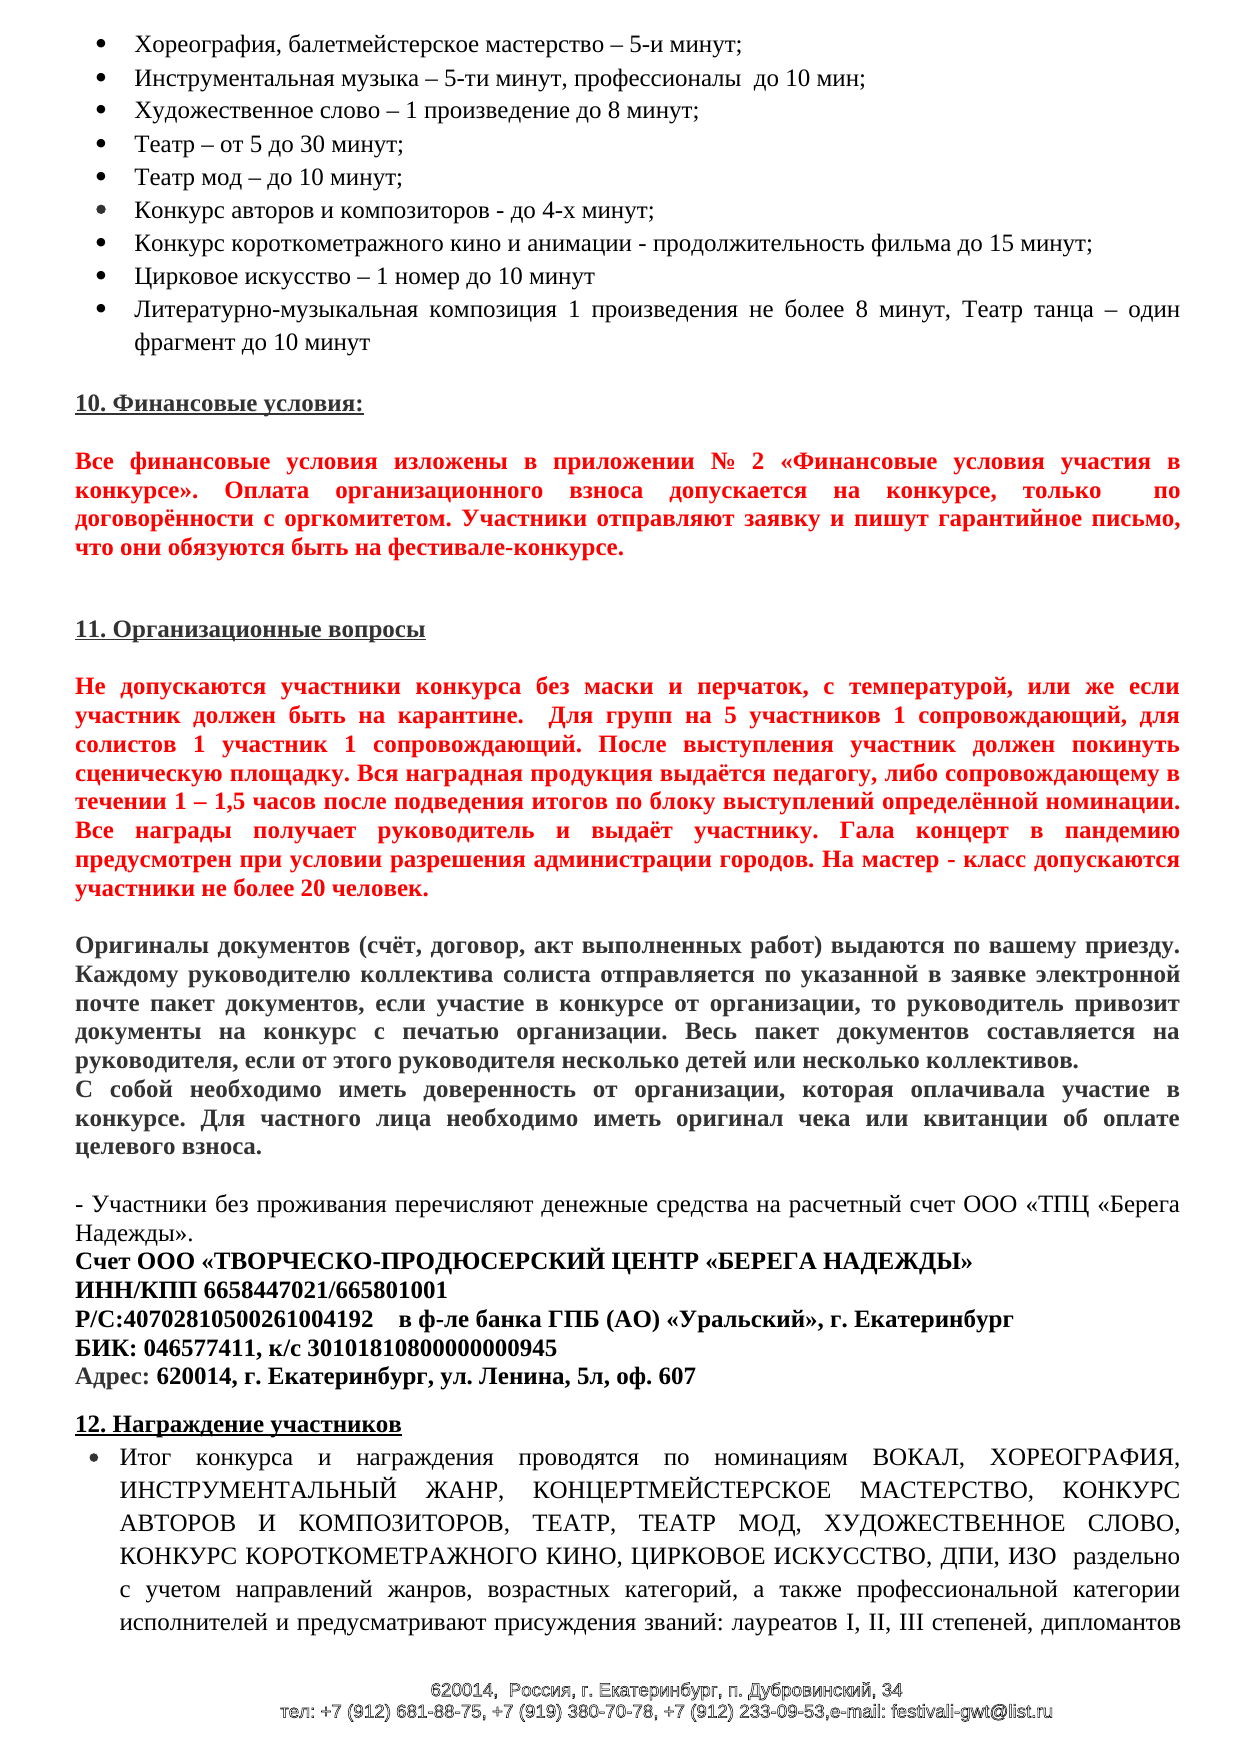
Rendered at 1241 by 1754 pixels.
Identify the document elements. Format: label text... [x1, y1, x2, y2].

text ИНН/КПП 6658447021/665801001 [75, 1275, 1181, 1304]
text Все финансовые условия изложены в приложении № 2 «Финансовые условия участия в конкурсе». Оплата организационного взноса допускается на конкурсе, только по договорённости с оргкомитетом. Участники отправляют заявку и пишут гарантийное письмо, что они обязуются быть на фестивале-конкурсе. [75, 446, 1181, 561]
list Конкурс авторов и композиторов - до 4-х минут; [97, 195, 1181, 223]
text С собой необходимо иметь доверенность от организации, которая оплачивала участие в конкурсе. Для частного лица необходимо иметь оригинал чека или квитанции об оплате целевого взноса. [75, 1074, 1181, 1160]
list Театр мод – до 10 минут; [97, 162, 1181, 190]
text 12. Награждение участников [75, 1409, 1181, 1438]
list Инструментальная музыка – 5-ти минут, профессионалы до 10 мин; [97, 63, 1181, 91]
text Адрес: 620014, г. Екатеринбург, ул. Ленина, 5л, оф. 607 [75, 1361, 1181, 1390]
text Оригиналы документов (счёт, договор, акт выполненных работ) выдаются по вашему приезду. Каждому руководителю коллектива солиста отправляется по указанной в заявке электронной почте пакет документов, если участие в конкурсе от организации, то руководитель привозит документы на конкурс с печатью организации. Весь пакет документов составляется на руководителя, если от этого руководителя несколько детей или несколько коллективов. [75, 930, 1181, 1074]
list Художественное слово – 1 произведение до 8 минут; [97, 96, 1181, 124]
text БИК: 046577411, к/с 30101810800000000945 [75, 1333, 1181, 1361]
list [90, 1442, 1181, 1636]
text - Участники без проживания перечисляют денежные средства на расчетный счет ООО «ТПЦ «Берега Надежды». [75, 1189, 1181, 1246]
list Литературно-музыкальная композиция 1 произведения не более 8 минут, Театр танца – один фрагмент до 10 минут [97, 294, 1181, 356]
text 10. Финансовые условия: [75, 388, 1181, 417]
list Конкурс короткометражного кино и анимации - продолжительность фильма до 15 минут; [97, 228, 1181, 256]
list Хореография, балетмейстерское мастерство – 5-и минут; [97, 29, 1181, 58]
list Цирковое искусство – 1 номер до 10 минут [97, 261, 1181, 289]
text Не допускаются участники конкурса без маски и перчаток, с температурой, или же если участник должен быть на карантине. Для групп на 5 участников 1 сопровождающий, для солистов 1 участник 1 сопровождающий. После выступления участник должен покинуть сценическую площадку. Вся наградная продукция выдаётся педагогу, либо сопровождающему в течении 1 – 1,5 часов после подведения итогов по блоку выступлений определённой номинации. Все награды получает руководитель и выдаёт участнику. Гала концерт в пандемию предусмотрен при условии разрешения администрации городов. На мастер - класс допускаются участники не более 20 человек. [75, 671, 1181, 901]
list Театр – от 5 до 30 минут; [97, 129, 1181, 157]
text Р/С:40702810500261004192 в ф-ле банка ГПБ (АО) «Уральский», г. Екатеринбург [75, 1304, 1181, 1333]
text 11. Организационные вопросы [75, 614, 1181, 643]
text Счет ООО «ТВОРЧЕСКО-ПРОДЮСЕРСКИЙ ЦЕНТР «БЕРЕГА НАДЕЖДЫ» [75, 1246, 1181, 1275]
